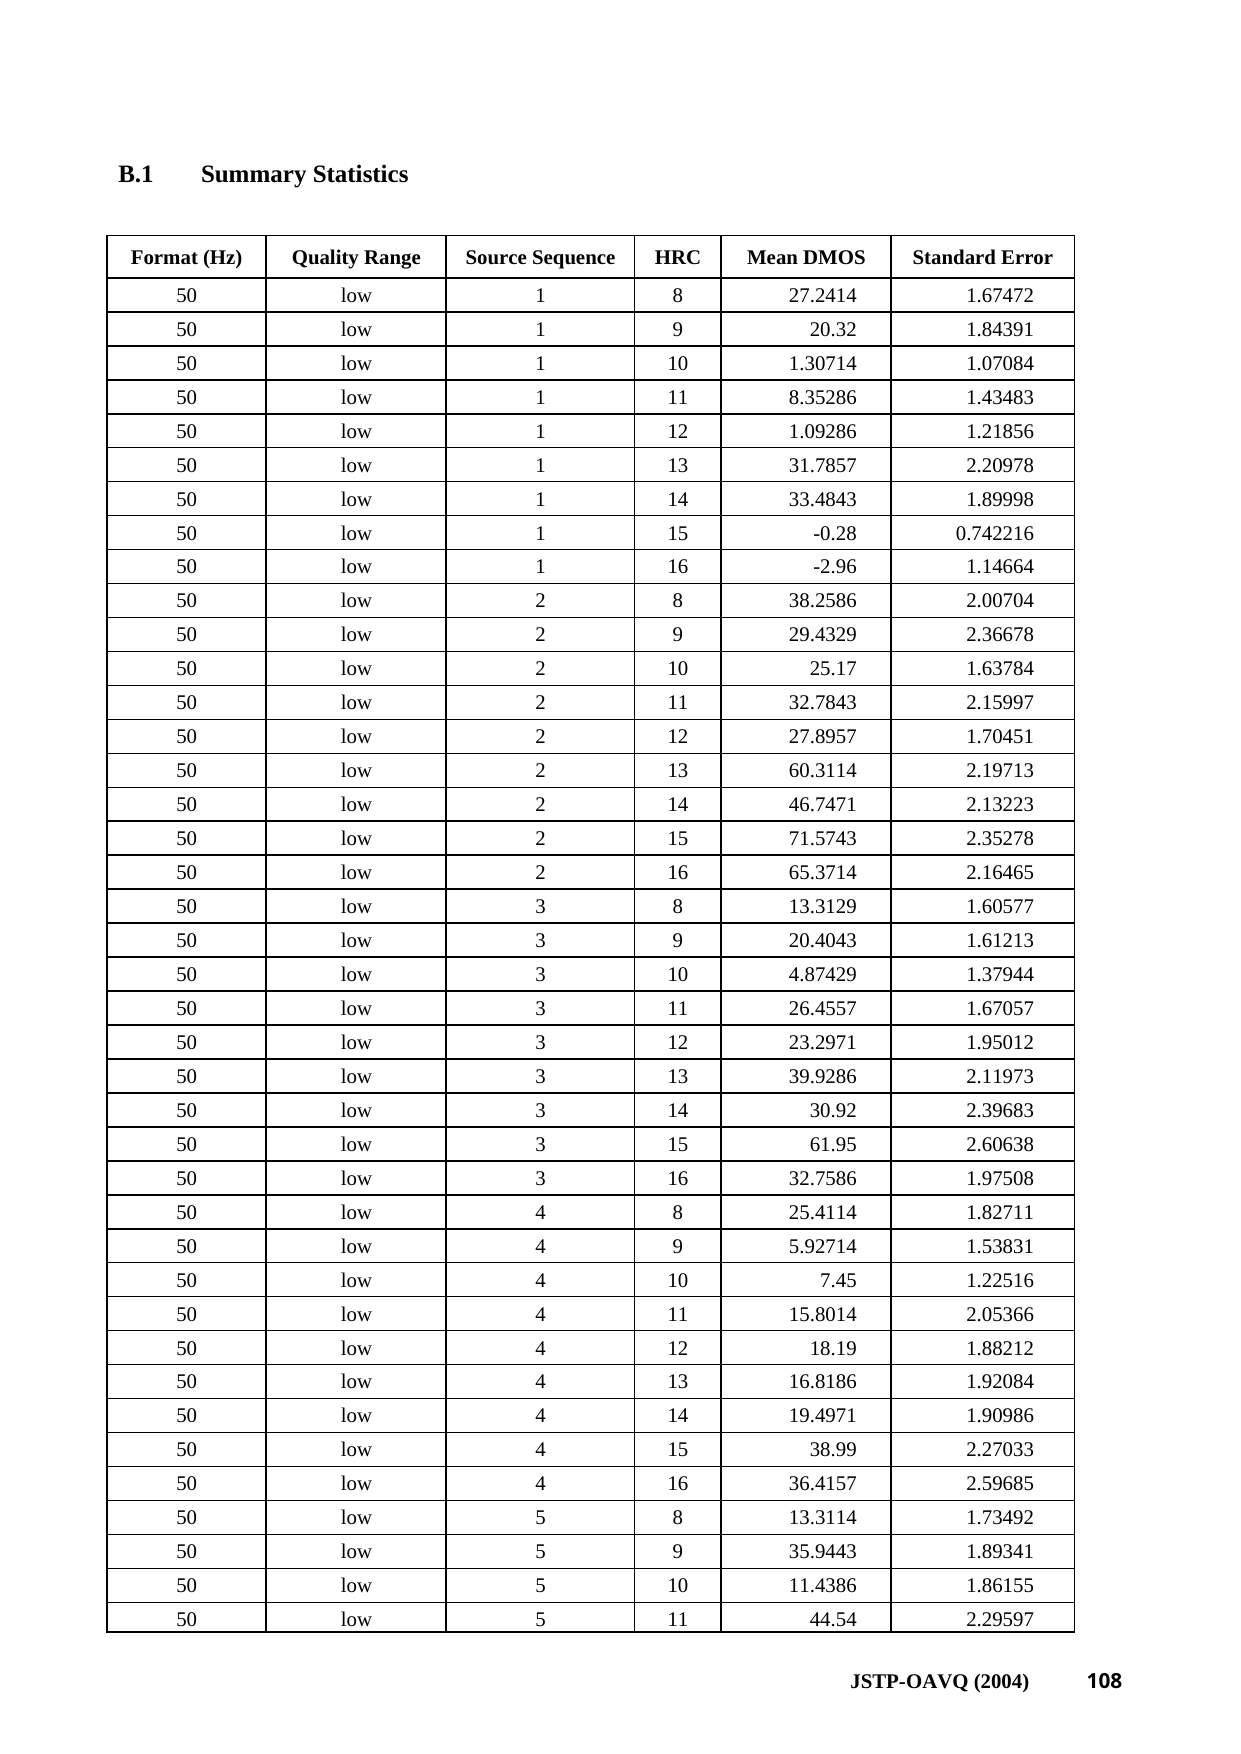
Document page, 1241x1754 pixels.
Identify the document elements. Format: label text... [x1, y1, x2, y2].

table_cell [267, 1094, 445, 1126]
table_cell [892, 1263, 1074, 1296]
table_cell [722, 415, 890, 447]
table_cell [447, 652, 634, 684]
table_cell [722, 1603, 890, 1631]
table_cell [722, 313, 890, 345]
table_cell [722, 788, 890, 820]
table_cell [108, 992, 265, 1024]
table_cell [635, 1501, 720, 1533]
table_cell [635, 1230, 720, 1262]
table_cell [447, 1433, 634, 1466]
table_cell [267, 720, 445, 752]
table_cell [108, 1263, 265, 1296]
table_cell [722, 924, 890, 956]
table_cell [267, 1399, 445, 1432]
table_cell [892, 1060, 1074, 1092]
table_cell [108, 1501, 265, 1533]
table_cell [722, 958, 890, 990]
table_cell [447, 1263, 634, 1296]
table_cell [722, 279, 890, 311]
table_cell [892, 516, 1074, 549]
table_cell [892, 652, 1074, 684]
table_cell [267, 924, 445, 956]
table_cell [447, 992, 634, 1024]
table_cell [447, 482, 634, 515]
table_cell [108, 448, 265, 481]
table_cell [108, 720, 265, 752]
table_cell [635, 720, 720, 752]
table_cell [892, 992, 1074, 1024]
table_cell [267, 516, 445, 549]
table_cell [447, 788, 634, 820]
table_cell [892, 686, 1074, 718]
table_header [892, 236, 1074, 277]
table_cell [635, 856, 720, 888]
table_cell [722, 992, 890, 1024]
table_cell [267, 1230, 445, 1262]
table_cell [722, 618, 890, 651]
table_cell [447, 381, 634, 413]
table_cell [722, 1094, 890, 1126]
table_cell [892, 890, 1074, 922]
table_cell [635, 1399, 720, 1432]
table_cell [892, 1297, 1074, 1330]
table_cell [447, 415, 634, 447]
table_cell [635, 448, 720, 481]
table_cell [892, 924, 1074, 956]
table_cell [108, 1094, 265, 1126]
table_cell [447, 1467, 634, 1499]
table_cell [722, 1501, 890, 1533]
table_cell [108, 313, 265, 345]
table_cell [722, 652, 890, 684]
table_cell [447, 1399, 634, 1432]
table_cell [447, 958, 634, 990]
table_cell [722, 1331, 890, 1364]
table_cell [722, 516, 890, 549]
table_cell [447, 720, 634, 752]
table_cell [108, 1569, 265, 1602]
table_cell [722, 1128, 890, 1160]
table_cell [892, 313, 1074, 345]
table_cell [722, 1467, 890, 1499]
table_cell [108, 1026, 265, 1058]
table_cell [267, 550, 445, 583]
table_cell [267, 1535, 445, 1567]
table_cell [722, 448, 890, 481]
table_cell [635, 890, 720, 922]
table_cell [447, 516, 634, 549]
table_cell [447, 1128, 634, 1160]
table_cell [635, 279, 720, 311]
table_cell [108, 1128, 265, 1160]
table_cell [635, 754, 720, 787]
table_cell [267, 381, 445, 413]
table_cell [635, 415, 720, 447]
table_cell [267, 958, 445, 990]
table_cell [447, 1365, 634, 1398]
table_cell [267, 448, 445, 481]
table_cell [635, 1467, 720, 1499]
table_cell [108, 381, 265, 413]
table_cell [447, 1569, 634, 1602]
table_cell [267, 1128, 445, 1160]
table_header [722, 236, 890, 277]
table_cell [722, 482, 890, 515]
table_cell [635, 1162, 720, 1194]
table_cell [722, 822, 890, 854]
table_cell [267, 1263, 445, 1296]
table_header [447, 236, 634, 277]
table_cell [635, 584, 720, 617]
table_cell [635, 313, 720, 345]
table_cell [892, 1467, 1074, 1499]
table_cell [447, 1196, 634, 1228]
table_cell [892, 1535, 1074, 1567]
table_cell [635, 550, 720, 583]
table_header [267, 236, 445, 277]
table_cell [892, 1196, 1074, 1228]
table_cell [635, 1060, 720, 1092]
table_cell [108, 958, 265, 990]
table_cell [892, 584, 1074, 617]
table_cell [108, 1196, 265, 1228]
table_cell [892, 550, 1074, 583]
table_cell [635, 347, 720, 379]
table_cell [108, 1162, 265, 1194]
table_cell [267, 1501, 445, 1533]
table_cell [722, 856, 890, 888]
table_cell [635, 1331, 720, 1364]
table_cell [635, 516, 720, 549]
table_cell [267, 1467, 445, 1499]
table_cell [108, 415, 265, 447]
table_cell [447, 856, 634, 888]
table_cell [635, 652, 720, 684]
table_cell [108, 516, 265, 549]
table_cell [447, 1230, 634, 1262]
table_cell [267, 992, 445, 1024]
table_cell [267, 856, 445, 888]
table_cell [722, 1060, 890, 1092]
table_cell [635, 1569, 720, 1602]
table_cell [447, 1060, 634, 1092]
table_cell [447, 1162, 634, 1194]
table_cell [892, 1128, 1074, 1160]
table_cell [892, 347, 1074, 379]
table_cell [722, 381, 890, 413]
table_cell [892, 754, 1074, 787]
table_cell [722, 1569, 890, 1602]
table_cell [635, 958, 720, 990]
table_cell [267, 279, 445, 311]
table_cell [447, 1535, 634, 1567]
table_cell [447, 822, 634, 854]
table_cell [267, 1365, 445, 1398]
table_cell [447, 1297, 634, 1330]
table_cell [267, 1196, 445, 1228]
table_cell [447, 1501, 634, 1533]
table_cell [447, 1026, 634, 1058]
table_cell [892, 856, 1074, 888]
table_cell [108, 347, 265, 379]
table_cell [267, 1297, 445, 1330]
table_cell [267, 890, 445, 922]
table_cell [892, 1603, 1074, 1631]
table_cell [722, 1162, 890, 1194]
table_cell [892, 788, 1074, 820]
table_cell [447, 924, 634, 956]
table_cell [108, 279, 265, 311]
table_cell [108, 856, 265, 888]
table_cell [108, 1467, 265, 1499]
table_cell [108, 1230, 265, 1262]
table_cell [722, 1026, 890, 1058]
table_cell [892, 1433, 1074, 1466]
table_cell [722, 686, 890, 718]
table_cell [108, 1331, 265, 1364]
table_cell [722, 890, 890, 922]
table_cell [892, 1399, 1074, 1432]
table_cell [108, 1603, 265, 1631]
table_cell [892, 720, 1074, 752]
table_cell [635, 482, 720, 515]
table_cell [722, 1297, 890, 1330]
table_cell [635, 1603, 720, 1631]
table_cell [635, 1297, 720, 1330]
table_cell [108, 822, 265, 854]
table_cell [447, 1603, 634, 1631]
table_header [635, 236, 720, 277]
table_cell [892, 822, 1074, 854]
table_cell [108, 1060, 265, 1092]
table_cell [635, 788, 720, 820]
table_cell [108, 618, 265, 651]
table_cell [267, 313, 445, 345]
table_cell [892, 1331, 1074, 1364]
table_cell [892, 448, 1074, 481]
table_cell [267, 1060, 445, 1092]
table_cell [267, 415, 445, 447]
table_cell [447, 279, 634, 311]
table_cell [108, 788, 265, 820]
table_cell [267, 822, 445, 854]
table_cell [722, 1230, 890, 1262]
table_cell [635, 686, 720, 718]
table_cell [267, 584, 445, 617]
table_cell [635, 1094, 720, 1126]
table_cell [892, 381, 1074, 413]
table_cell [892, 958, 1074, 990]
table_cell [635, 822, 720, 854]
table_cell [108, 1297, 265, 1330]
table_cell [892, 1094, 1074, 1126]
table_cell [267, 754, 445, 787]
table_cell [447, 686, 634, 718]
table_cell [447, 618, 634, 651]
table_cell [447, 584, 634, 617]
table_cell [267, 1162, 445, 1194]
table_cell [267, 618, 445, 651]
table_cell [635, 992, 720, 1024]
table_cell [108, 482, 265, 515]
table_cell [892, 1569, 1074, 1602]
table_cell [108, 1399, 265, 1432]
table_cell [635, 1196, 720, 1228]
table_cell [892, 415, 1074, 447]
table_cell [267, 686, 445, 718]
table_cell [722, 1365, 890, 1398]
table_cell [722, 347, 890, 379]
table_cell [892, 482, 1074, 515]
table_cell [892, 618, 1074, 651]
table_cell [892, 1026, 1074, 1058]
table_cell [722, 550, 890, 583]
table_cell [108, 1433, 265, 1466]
text B.1 Summary Statistics [118, 156, 1122, 189]
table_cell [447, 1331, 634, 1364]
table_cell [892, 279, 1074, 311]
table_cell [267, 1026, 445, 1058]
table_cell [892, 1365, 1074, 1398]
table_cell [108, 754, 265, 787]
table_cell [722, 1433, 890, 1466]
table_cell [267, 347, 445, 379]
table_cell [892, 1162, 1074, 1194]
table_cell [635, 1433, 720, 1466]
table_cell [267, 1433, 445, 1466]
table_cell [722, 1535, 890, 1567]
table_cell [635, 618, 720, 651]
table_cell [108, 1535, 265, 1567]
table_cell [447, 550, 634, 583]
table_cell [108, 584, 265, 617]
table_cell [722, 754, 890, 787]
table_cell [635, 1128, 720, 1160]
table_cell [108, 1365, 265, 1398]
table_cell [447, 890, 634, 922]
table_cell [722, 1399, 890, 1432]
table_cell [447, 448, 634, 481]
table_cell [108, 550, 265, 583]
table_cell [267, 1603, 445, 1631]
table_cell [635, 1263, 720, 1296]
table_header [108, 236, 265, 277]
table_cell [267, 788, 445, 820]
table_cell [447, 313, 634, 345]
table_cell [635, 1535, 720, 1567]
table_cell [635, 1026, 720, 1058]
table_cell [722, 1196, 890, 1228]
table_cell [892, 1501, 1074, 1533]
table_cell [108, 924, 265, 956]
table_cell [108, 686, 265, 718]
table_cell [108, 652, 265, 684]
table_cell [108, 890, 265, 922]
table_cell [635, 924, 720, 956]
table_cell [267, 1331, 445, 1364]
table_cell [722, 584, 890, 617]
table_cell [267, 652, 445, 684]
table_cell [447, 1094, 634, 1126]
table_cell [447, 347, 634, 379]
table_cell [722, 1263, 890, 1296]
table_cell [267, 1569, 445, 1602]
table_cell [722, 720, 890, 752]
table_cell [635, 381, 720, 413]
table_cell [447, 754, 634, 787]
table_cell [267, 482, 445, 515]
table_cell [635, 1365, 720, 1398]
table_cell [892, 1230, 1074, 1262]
